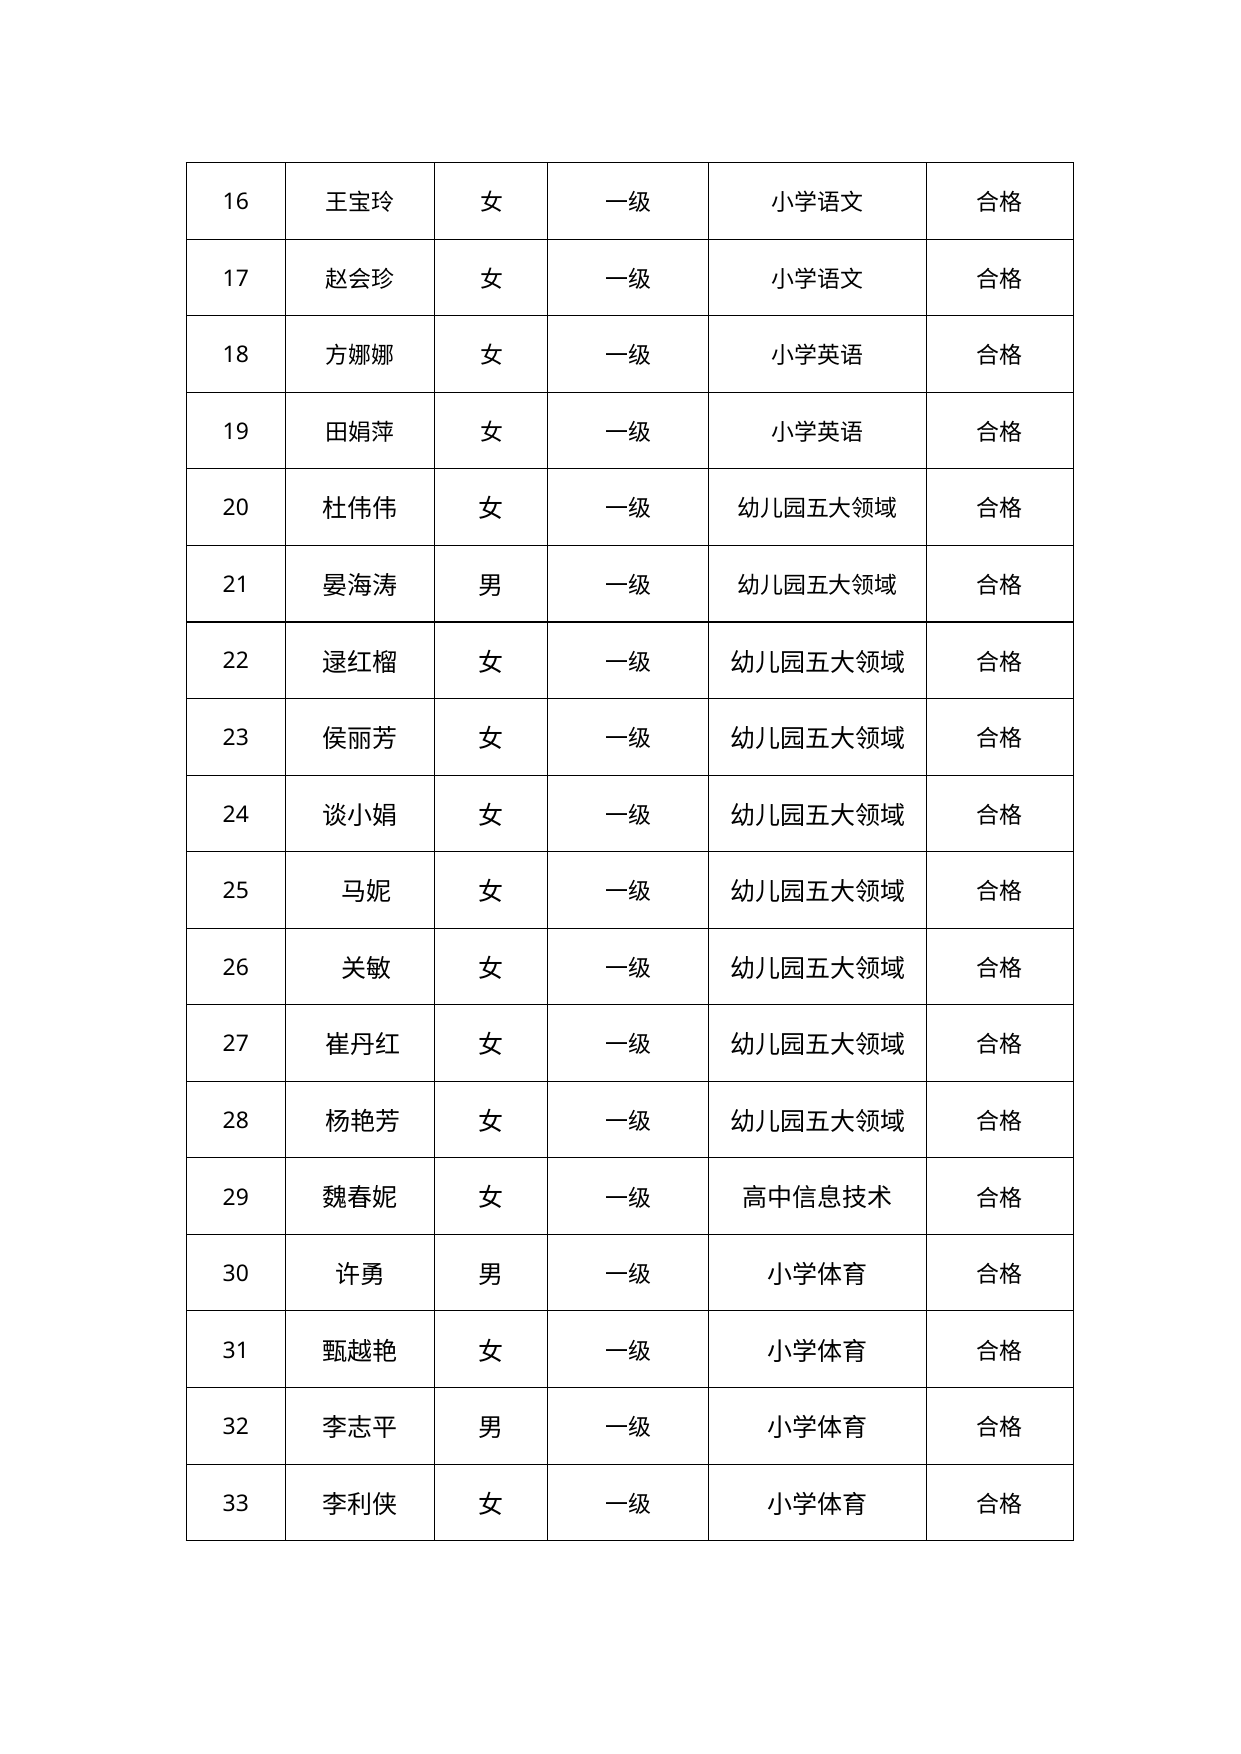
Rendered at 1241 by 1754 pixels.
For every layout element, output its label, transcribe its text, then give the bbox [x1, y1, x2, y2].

table_cell 小学英语 [709, 316, 926, 392]
table_cell 小学语文 [709, 240, 926, 315]
table_cell 杜伟伟 [286, 469, 434, 545]
table_cell 女 [435, 163, 547, 238]
table_cell 女 [435, 929, 547, 1004]
table_cell 29 [187, 1158, 285, 1234]
table_cell 田娟萍 [286, 393, 434, 468]
table_cell 幼儿园五大领域 [709, 469, 926, 545]
table_cell 合格 [927, 1388, 1073, 1463]
table_cell 魏春妮 [286, 1158, 434, 1234]
table_cell 22 [187, 623, 285, 698]
table_cell 合格 [927, 316, 1073, 392]
table_cell 一级 [548, 623, 708, 698]
table_cell 女 [435, 699, 547, 774]
table_cell 合格 [927, 699, 1073, 774]
table_cell 小学英语 [709, 393, 926, 468]
table_cell 女 [435, 623, 547, 698]
table_cell 17 [187, 240, 285, 315]
table_cell 女 [435, 240, 547, 315]
table_cell 李利侠 [286, 1465, 434, 1540]
table_cell 小学语文 [709, 163, 926, 238]
table_cell 合格 [927, 546, 1073, 621]
table_cell 女 [435, 1005, 547, 1081]
table_cell 女 [435, 852, 547, 928]
table_cell 逯红榴 [286, 623, 434, 698]
table_cell 男 [435, 546, 547, 621]
table_cell 合格 [927, 1235, 1073, 1310]
table_cell 侯丽芳 [286, 699, 434, 774]
table_cell 一级 [548, 163, 708, 238]
table_cell 20 [187, 469, 285, 545]
table_cell 23 [187, 699, 285, 774]
table_cell 王宝玲 [286, 163, 434, 238]
table_cell 一级 [548, 699, 708, 774]
table_cell 合格 [927, 1005, 1073, 1081]
table_cell 一级 [548, 1158, 708, 1234]
table_cell 一级 [548, 316, 708, 392]
table_cell 一级 [548, 1082, 708, 1157]
table_cell 女 [435, 1158, 547, 1234]
table_cell 30 [187, 1235, 285, 1310]
table_cell 26 [187, 929, 285, 1004]
table_cell 一级 [548, 1388, 708, 1463]
table_cell 一级 [548, 393, 708, 468]
table_cell 一级 [548, 546, 708, 621]
table_cell 一级 [548, 776, 708, 851]
table_cell 一级 [548, 929, 708, 1004]
table_cell 谈小娟 [286, 776, 434, 851]
table_cell 合格 [927, 1082, 1073, 1157]
table_cell 女 [435, 469, 547, 545]
table_cell 关敏 [286, 929, 434, 1004]
table_cell 25 [187, 852, 285, 928]
table_cell 16 [187, 163, 285, 238]
table_cell 28 [187, 1082, 285, 1157]
table_cell 27 [187, 1005, 285, 1081]
table_cell 女 [435, 776, 547, 851]
table_cell 合格 [927, 623, 1073, 698]
table_cell 18 [187, 316, 285, 392]
table_cell 合格 [927, 1158, 1073, 1234]
table_cell 女 [435, 393, 547, 468]
table_cell 33 [187, 1465, 285, 1540]
table_cell 合格 [927, 240, 1073, 315]
table_cell 许勇 [286, 1235, 434, 1310]
table_cell 幼儿园五大领域 [709, 1005, 926, 1081]
table_cell 一级 [548, 852, 708, 928]
table_cell 幼儿园五大领域 [709, 546, 926, 621]
table_cell 合格 [927, 1311, 1073, 1387]
table_cell 合格 [927, 852, 1073, 928]
table_cell 幼儿园五大领域 [709, 1082, 926, 1157]
table_cell 杨艳芳 [286, 1082, 434, 1157]
table_cell 24 [187, 776, 285, 851]
table_cell 男 [435, 1388, 547, 1463]
table_cell 赵会珍 [286, 240, 434, 315]
table_cell 小学体育 [709, 1388, 926, 1463]
table_cell 31 [187, 1311, 285, 1387]
table_cell 甄越艳 [286, 1311, 434, 1387]
table_cell 小学体育 [709, 1235, 926, 1310]
table_cell 方娜娜 [286, 316, 434, 392]
table_cell 一级 [548, 469, 708, 545]
table_cell 一级 [548, 1005, 708, 1081]
table_cell 马妮 [286, 852, 434, 928]
table_cell 合格 [927, 776, 1073, 851]
table_cell 幼儿园五大领域 [709, 929, 926, 1004]
table_cell 幼儿园五大领域 [709, 699, 926, 774]
table_cell 女 [435, 1311, 547, 1387]
table_cell 21 [187, 546, 285, 621]
table_cell 高中信息技术 [709, 1158, 926, 1234]
table_cell 合格 [927, 1465, 1073, 1540]
table_cell 李志平 [286, 1388, 434, 1463]
table_cell 幼儿园五大领域 [709, 776, 926, 851]
table_cell 一级 [548, 240, 708, 315]
table_cell 幼儿园五大领域 [709, 623, 926, 698]
table_cell 合格 [927, 469, 1073, 545]
table_cell 小学体育 [709, 1465, 926, 1540]
table_cell 一级 [548, 1465, 708, 1540]
table_cell 合格 [927, 393, 1073, 468]
table_cell 19 [187, 393, 285, 468]
table_cell 合格 [927, 163, 1073, 238]
table_cell 32 [187, 1388, 285, 1463]
table_cell 崔丹红 [286, 1005, 434, 1081]
table_cell 女 [435, 1082, 547, 1157]
table_cell 晏海涛 [286, 546, 434, 621]
table_cell 一级 [548, 1311, 708, 1387]
table_cell 合格 [927, 929, 1073, 1004]
table_cell 男 [435, 1235, 547, 1310]
table_cell 小学体育 [709, 1311, 926, 1387]
table_cell 幼儿园五大领域 [709, 852, 926, 928]
table_cell 女 [435, 316, 547, 392]
table_cell 一级 [548, 1235, 708, 1310]
table_cell 女 [435, 1465, 547, 1540]
